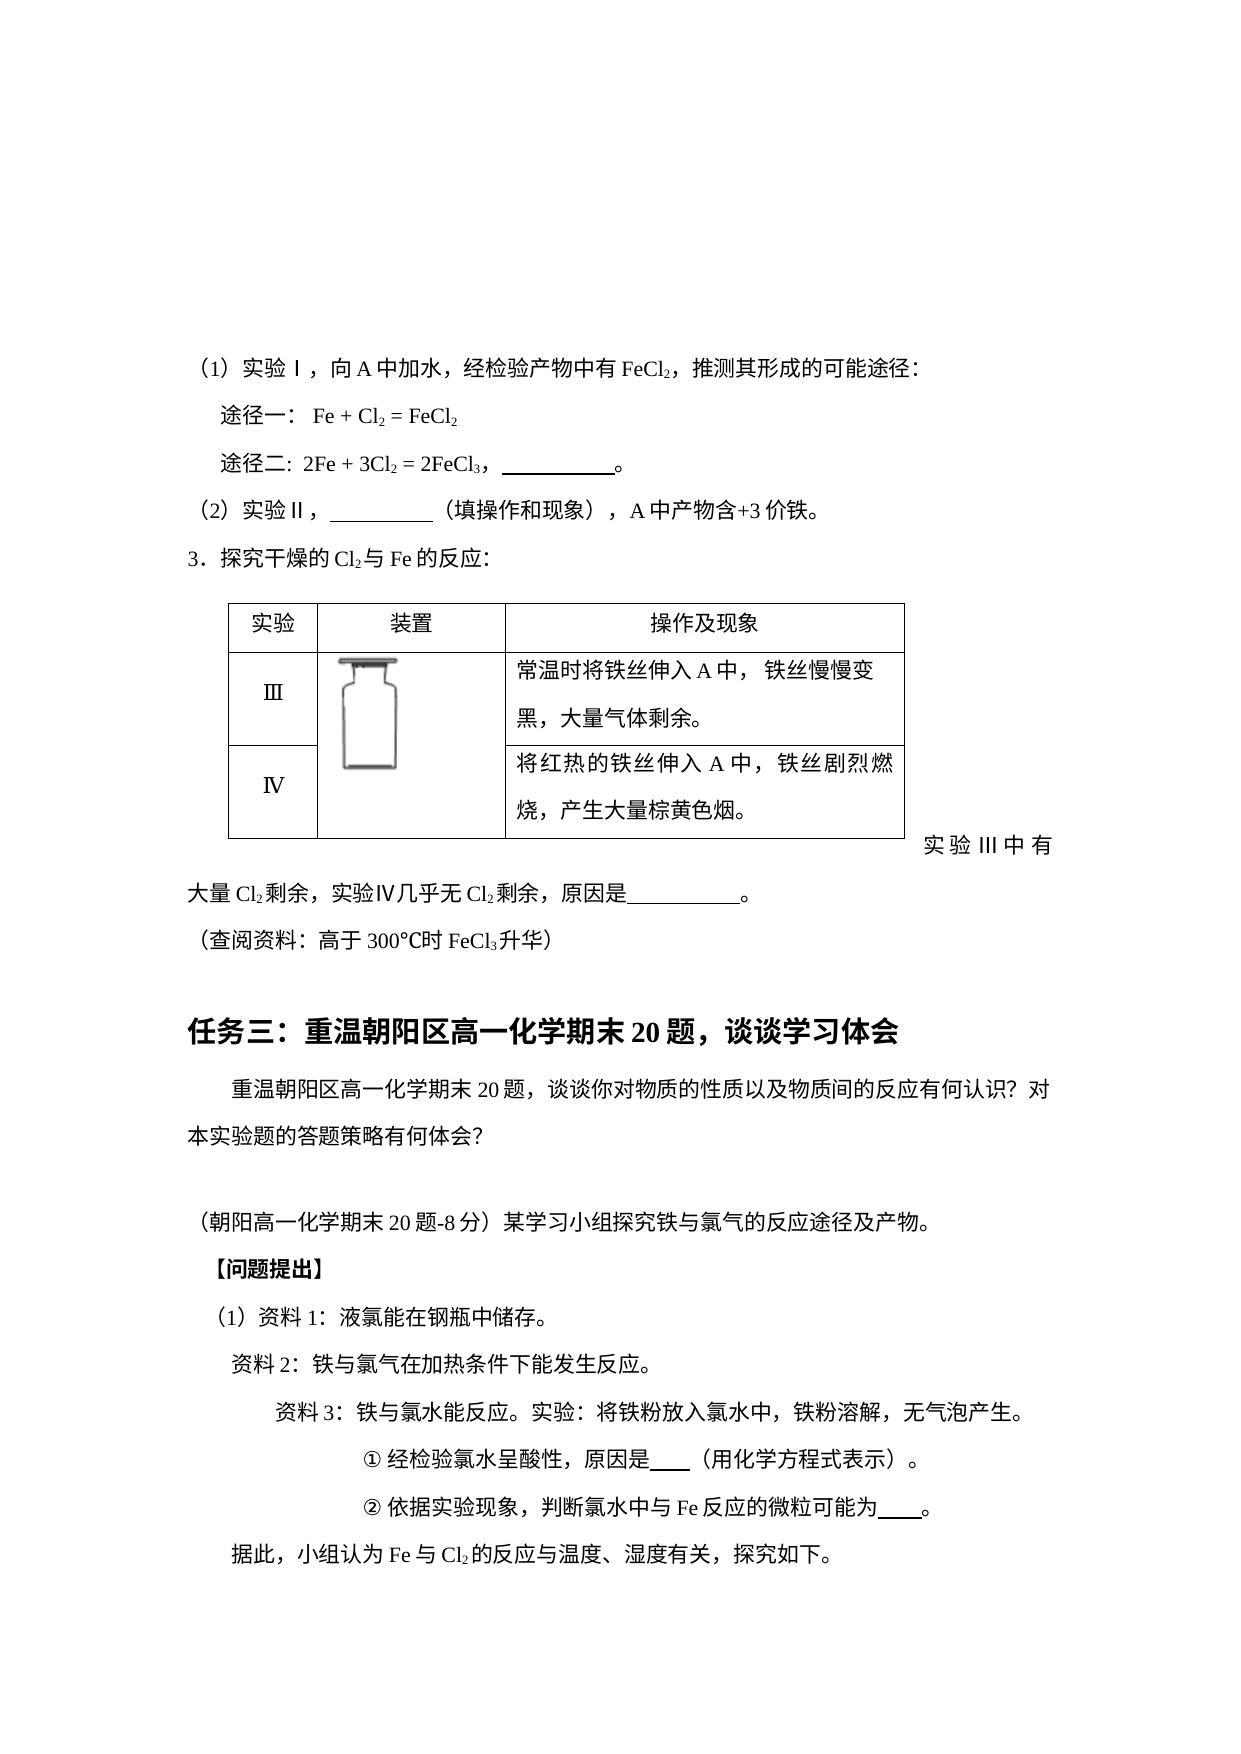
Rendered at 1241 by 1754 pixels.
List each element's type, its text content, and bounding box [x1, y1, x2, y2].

table_cell Ⅳ [229, 746, 317, 837]
table_header 实验 [229, 604, 317, 652]
text 资料2：铁与氯气在加热条件下能发生反应。 [187, 1347, 1053, 1379]
table_header 操作及现象 [506, 604, 904, 652]
text 【问题提出】 [187, 1252, 1053, 1284]
text （1）实验Ⅰ，向A中加水，经检验产物中有FeCl2，推测其形成的可能途径： [187, 351, 1053, 383]
text 资料3：铁与氯水能反应。实验：将铁粉放入氯水中，铁粉溶解，无气泡产生。 [275, 1394, 1053, 1426]
text ① 经检验氯水呈酸性，原因是 （用化学方程式表示）。 [187, 1442, 1053, 1474]
table_cell 常温时将铁丝伸入A中， 铁丝慢慢变 黑，大量气体剩余。 [506, 653, 904, 745]
text 据此，小组认为Fe与Cl2的反应与温度、湿度有关，探究如下。 [187, 1537, 1053, 1569]
text 重温朝阳区高一化学期末20题，谈谈你对物质的性质以及物质间的反应有何认识？对本实验题的答题策略有何体会？ [187, 1072, 1053, 1151]
text （朝阳高一化学期末20题-8分）某学习小组探究铁与氯气的反应途径及产物。 [187, 1204, 1053, 1236]
text 3．探究干燥的Cl2与Fe的反应： [187, 541, 1053, 573]
text （2）实验Ⅱ， （填操作和现象），A中产物含+3价铁。 [187, 493, 1053, 525]
text ② 依据实验现象，判断氯水中与Fe反应的微粒可能为 。 [187, 1490, 1053, 1521]
table_cell [318, 653, 505, 837]
text 实验Ⅲ中有大量Cl2剩余，实验Ⅳ几乎无Cl2剩余，原因是 。 [187, 828, 1053, 907]
table_cell Ⅲ [229, 653, 317, 745]
table_header 装置 [318, 604, 505, 652]
text 途径二: 2Fe + 3Cl2 = 2FeCl3， 。 [187, 446, 1053, 478]
table_cell 将红热的铁丝伸入A中，铁丝剧烈燃烧，产生大量棕黄色烟。 [506, 746, 904, 837]
text （1）资料1：液氯能在钢瓶中储存。 [187, 1299, 1053, 1331]
text （查阅资料：高于300℃时FeCl3升华） [187, 923, 1053, 955]
text 任务三：重温朝阳区高一化学期末20题，谈谈学习体会 [187, 1008, 1053, 1051]
text 途径一： Fe + Cl2 = FeCl2 [187, 398, 1053, 430]
